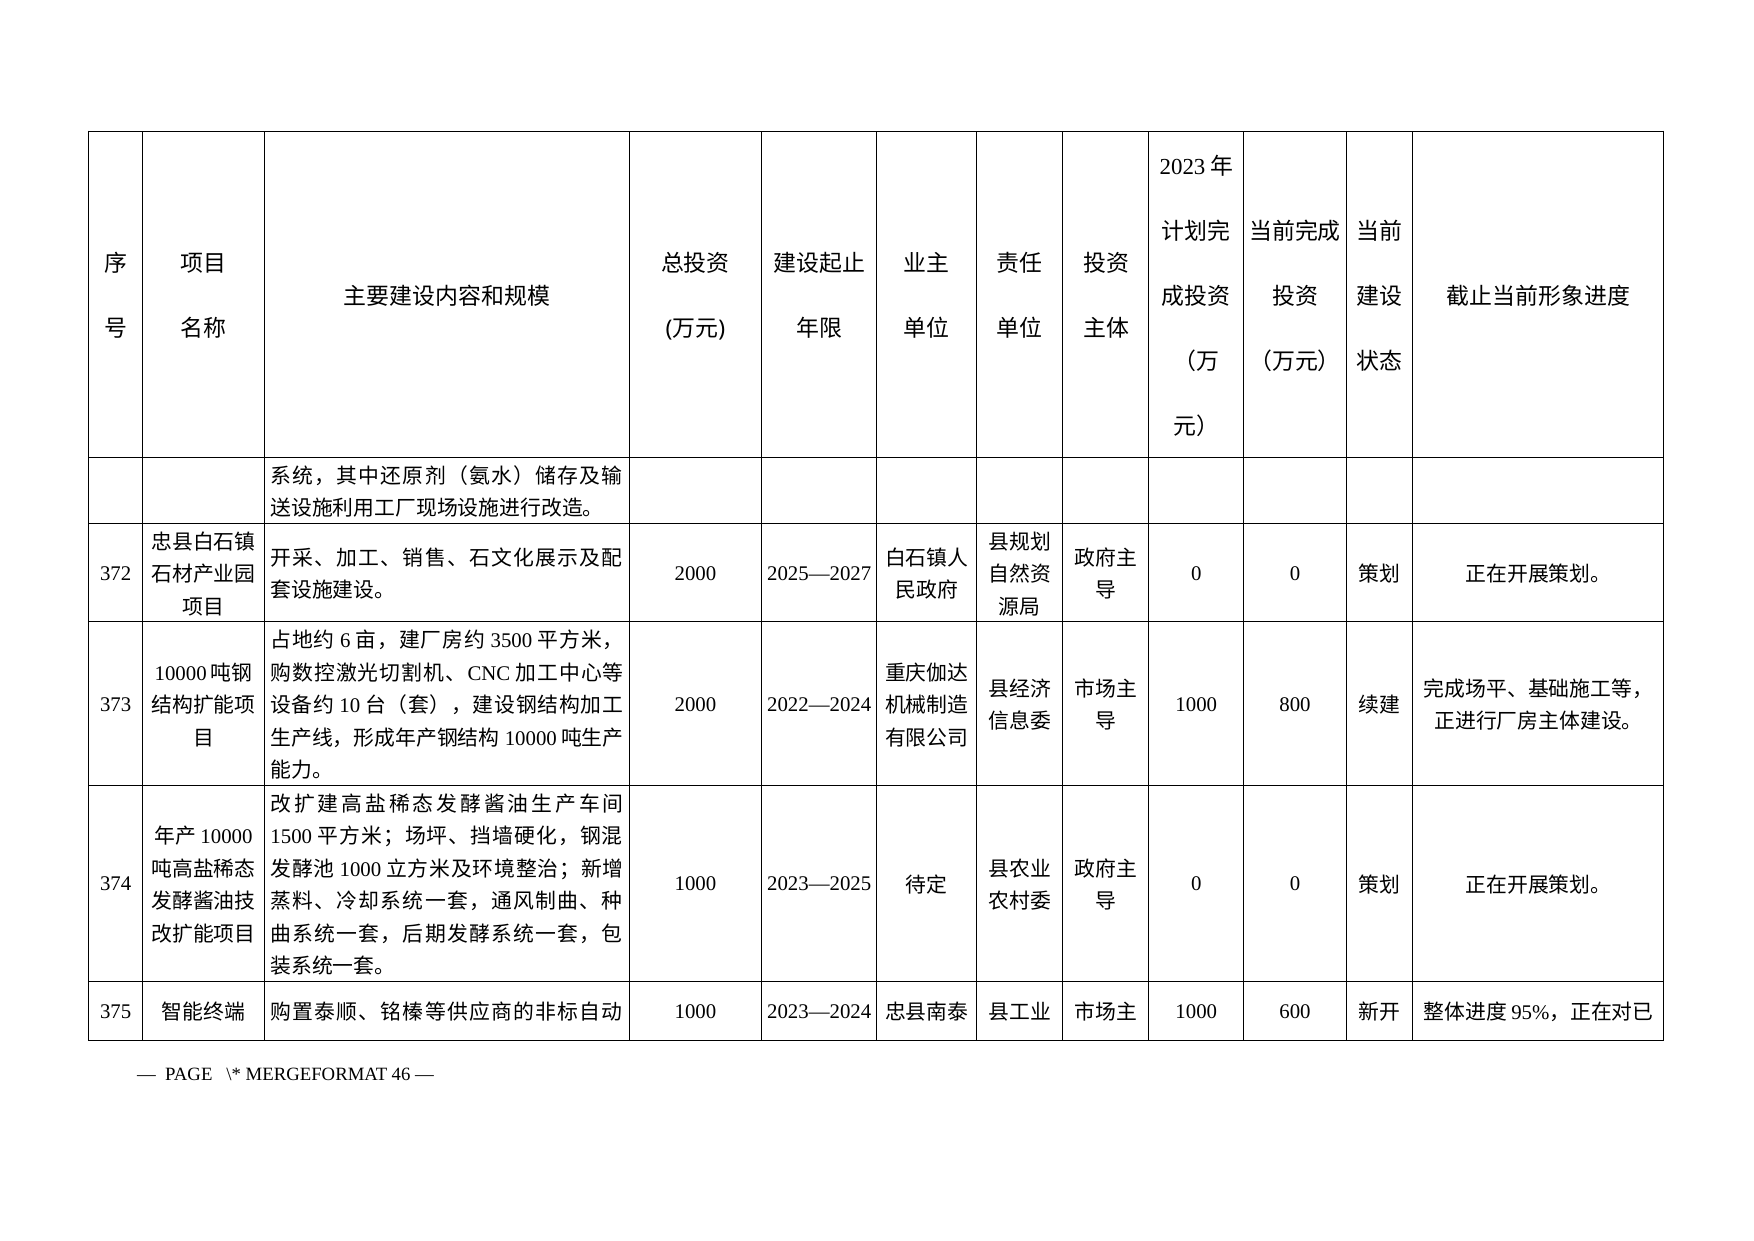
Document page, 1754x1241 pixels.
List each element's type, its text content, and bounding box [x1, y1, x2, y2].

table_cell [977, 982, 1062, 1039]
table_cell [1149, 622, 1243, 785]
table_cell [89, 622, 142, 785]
table_header 当前完成投资 （万元） [1244, 132, 1346, 457]
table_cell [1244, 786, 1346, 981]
table_header 序号 [89, 132, 142, 457]
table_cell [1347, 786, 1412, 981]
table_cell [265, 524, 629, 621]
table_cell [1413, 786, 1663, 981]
table_header 当前建设状态 [1347, 132, 1412, 457]
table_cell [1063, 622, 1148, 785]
table_header 投资 主体 [1063, 132, 1148, 457]
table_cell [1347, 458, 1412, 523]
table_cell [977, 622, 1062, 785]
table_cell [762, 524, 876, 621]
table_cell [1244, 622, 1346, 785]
table_header 责任 单位 [977, 132, 1062, 457]
table_header 项目 名称 [143, 132, 264, 457]
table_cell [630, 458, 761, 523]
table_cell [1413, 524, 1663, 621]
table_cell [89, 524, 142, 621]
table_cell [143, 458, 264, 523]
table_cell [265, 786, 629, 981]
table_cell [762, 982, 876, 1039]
table_header 主要建设内容和规模 [265, 132, 629, 457]
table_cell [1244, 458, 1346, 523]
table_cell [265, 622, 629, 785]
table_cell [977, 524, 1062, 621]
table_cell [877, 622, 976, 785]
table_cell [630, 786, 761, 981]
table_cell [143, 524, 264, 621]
table_header 业主 单位 [877, 132, 976, 457]
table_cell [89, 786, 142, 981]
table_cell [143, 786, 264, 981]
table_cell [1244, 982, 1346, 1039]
table_header 2023年计划完成投资（万元） [1149, 132, 1243, 457]
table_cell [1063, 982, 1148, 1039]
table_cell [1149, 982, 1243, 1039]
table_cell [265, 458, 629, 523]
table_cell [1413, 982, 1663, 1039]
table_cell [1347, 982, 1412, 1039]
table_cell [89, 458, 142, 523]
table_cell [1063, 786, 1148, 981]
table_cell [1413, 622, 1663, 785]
table_header 总投资 (万元) [630, 132, 761, 457]
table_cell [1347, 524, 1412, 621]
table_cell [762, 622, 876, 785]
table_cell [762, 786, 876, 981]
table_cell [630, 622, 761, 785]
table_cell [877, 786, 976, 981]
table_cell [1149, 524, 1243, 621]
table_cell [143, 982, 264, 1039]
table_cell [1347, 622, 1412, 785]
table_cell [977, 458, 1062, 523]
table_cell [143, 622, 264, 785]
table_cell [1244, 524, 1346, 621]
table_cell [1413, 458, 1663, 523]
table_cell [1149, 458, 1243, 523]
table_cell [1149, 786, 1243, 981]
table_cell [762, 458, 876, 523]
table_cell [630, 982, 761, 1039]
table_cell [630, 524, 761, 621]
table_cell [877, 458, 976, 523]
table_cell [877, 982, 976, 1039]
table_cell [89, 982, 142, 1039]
table_header 截止当前形象进度 [1413, 132, 1663, 457]
table_header 建设起止年限 [762, 132, 876, 457]
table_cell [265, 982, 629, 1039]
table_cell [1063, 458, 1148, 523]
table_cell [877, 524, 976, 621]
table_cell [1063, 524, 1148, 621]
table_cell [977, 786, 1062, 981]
